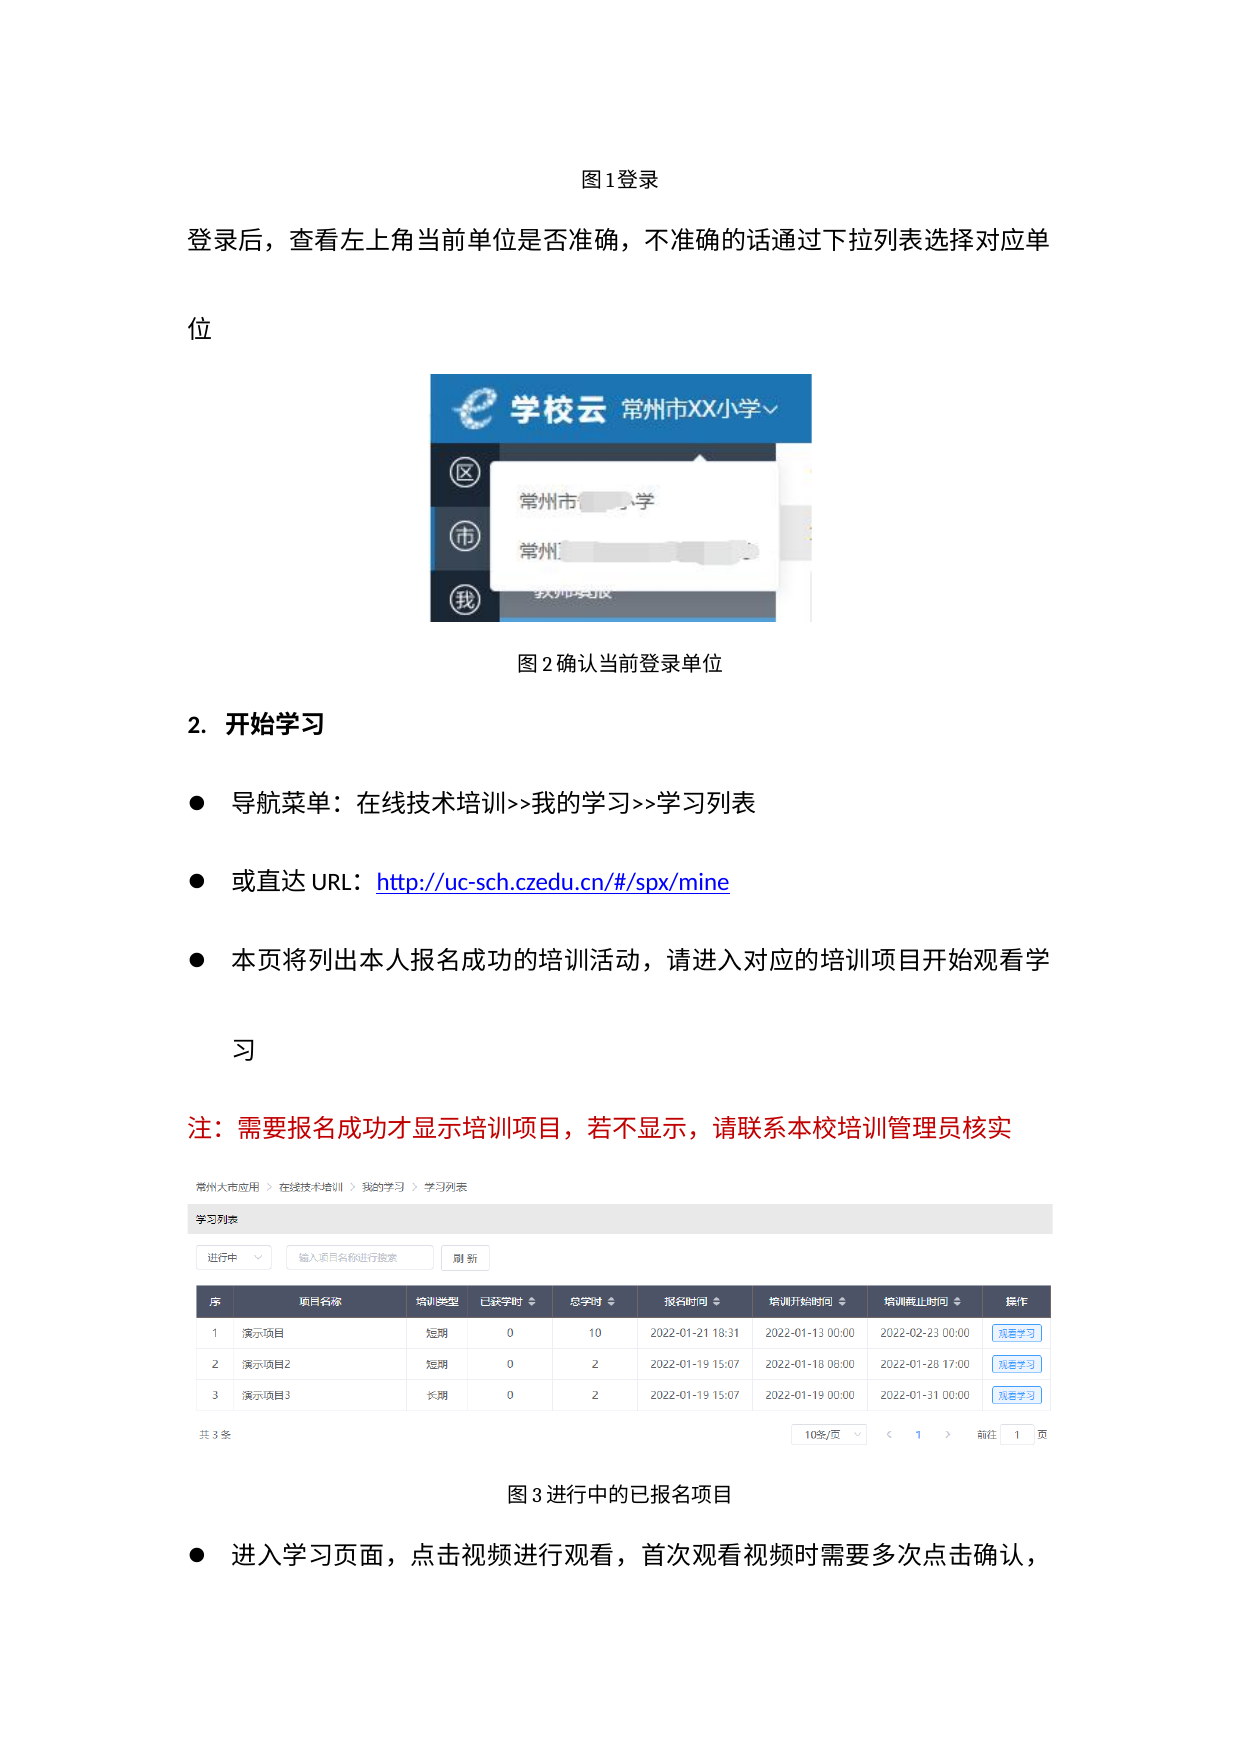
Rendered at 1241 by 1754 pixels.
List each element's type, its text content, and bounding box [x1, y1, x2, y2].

text 图3进行中的已报名项目 [187, 1477, 1053, 1510]
picture [428, 374, 812, 622]
picture [187, 1173, 1053, 1460]
text 图1登录 [187, 162, 1053, 194]
text 登录后，查看左上角当前单位是否准确，不准确的话通过下拉列表选择对应单位 [187, 206, 1053, 361]
list 注：需要报名成功才显示培训项目，若不显示，请联系本校培训管理员核实 [187, 1094, 1053, 1159]
list 本页将列出本人报名成功的培训活动，请进入对应的培训项目开始观看学习 [187, 926, 1053, 1081]
list 开始学习 [187, 690, 1053, 755]
list 或直达URL：http://uc-sch.czedu.cn/#/spx/mine [187, 847, 1053, 912]
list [187, 1521, 1053, 1586]
text 图2确认当前登录单位 [187, 646, 1053, 678]
list 导航菜单：在线技术培训>>我的学习>>学习列表 [187, 769, 1053, 834]
